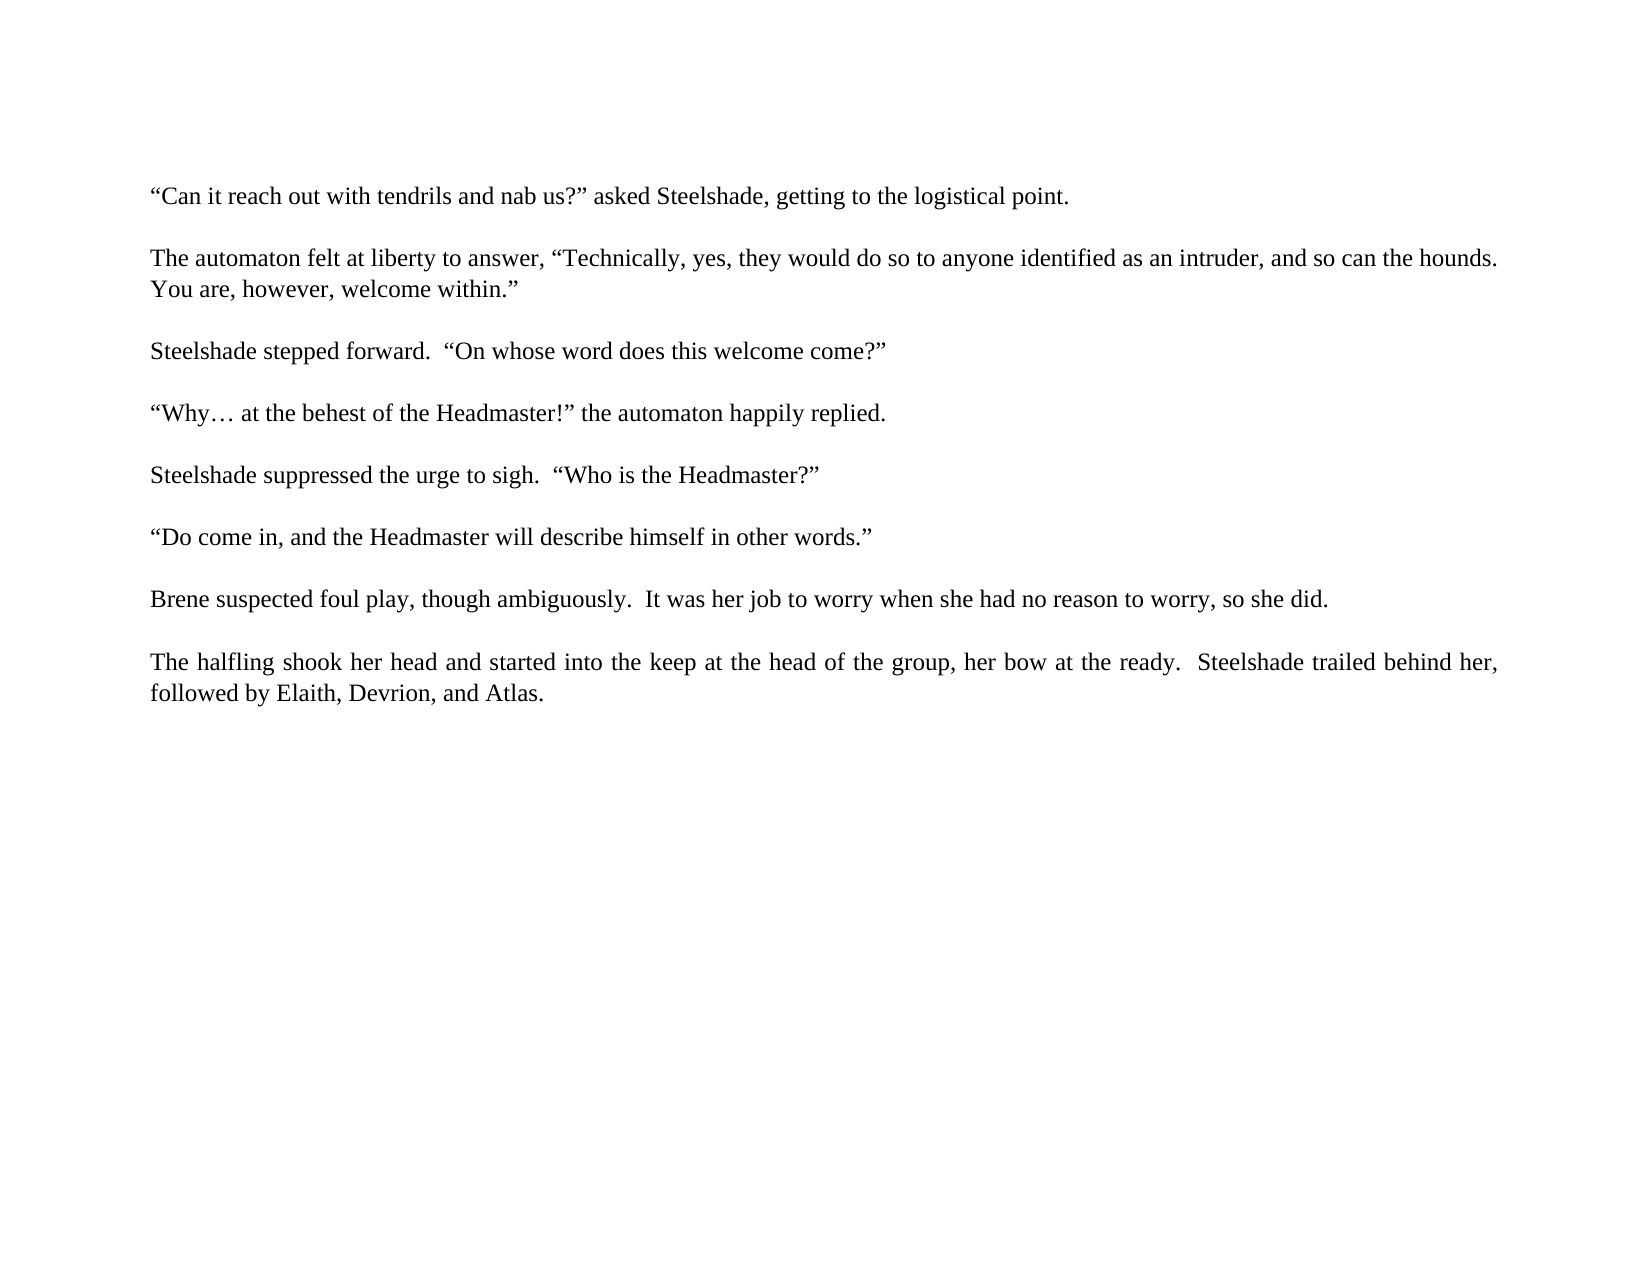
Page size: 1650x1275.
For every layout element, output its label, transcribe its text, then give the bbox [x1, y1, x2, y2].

text “Can it reach out with tendrils and nab us?” asked Steelshade, getting to the logistical point. [150, 181, 1500, 210]
text Steelshade suppressed the urge to sigh. “Who is the Headmaster?” [150, 460, 1500, 489]
text Brene suspected foul play, though ambiguously. It was her job to worry when she had no reason to worry, so she did. [150, 584, 1500, 613]
text Steelshade stepped forward. “On whose word does this welcome come?” [150, 336, 1500, 365]
text “Do come in, and the Headmaster will describe himself in other words.” [150, 522, 1500, 551]
text “Why… at the behest of the Headmaster!” the automaton happily replied. [150, 398, 1500, 427]
text The halfling shook her head and started into the keep at the head of the group, her bow at the ready. Steelshade trailed behind her, followed by Elaith, Devrion, and Atlas. [150, 647, 1500, 706]
text The automaton felt at liberty to answer, “Technically, yes, they would do so to anyone identified as an intruder, and so can the hounds. You are, however, welcome within.” [150, 243, 1500, 303]
